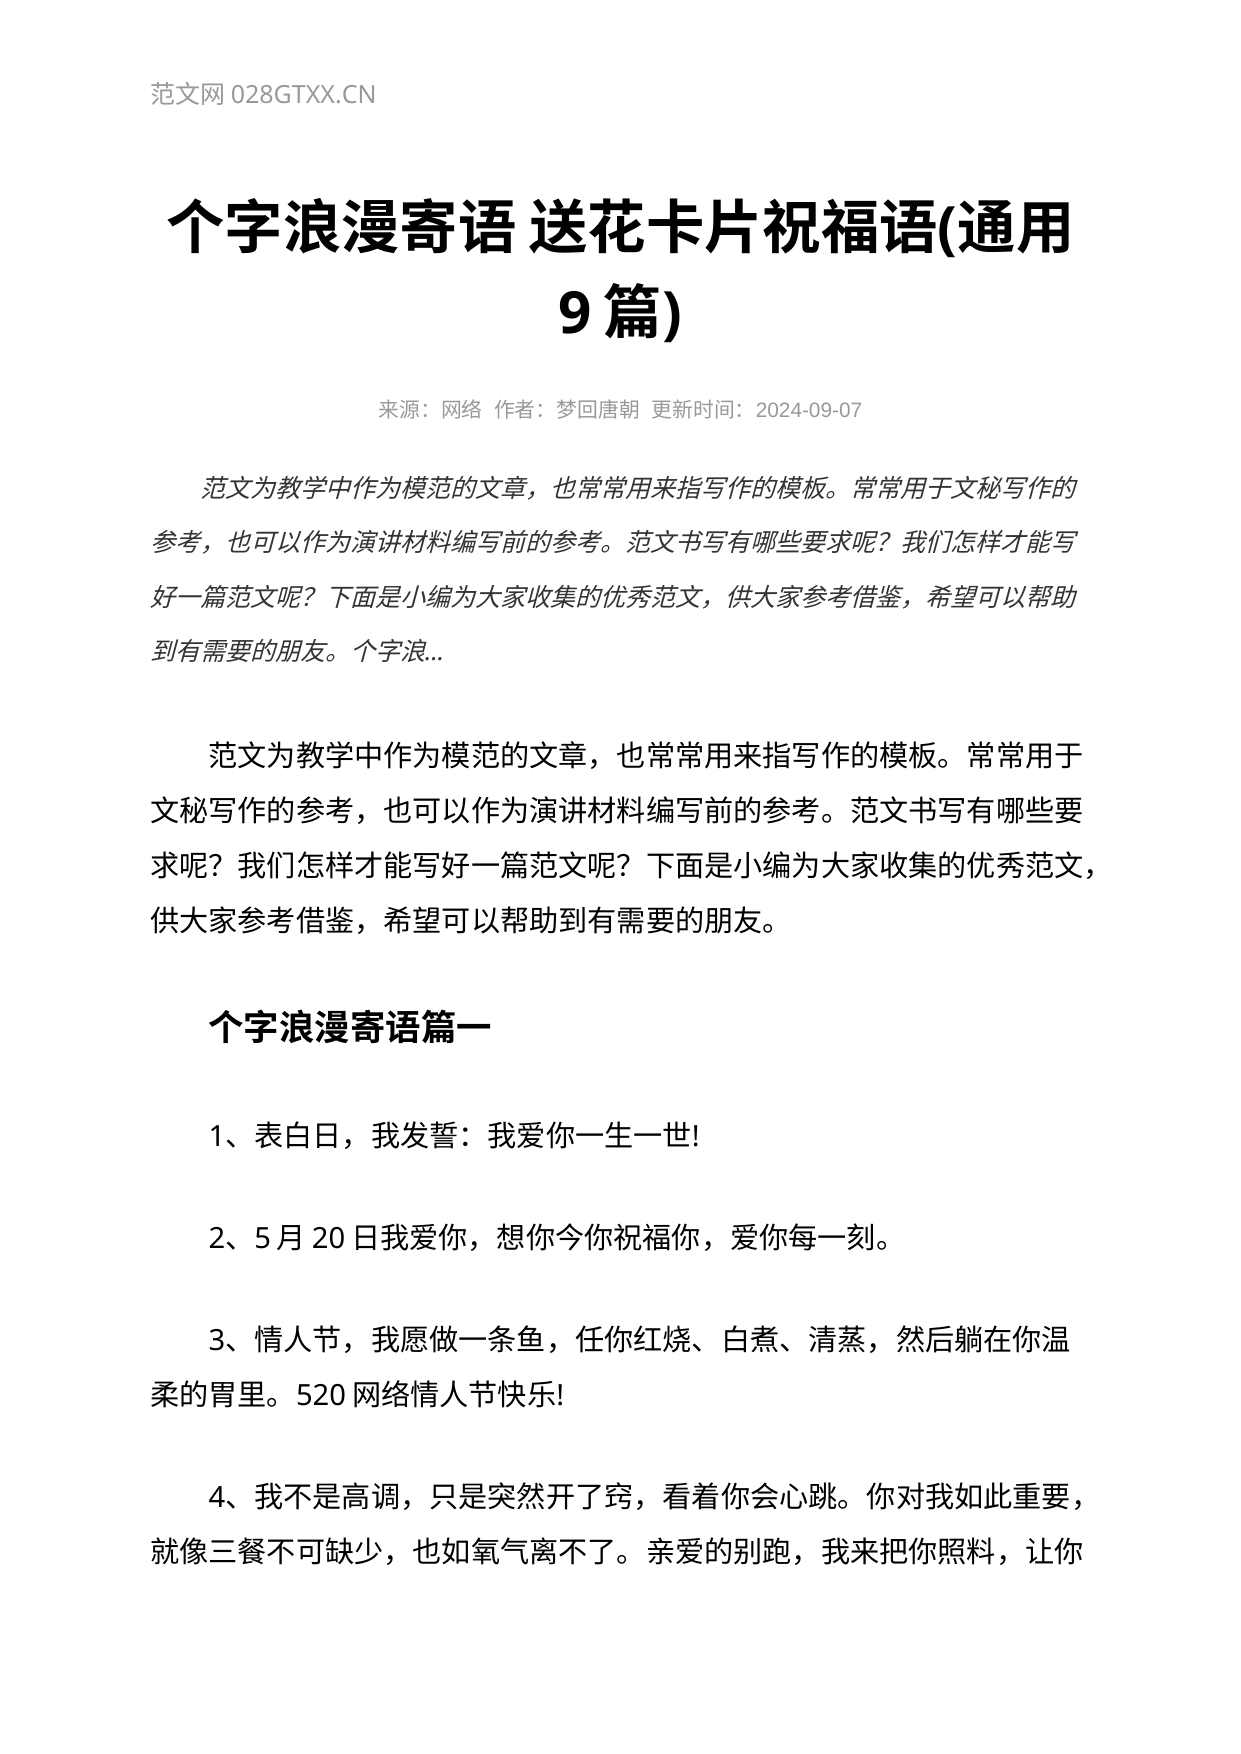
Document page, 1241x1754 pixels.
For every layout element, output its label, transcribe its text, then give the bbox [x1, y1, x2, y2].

text 2、5月20日我爱你，想你今你祝福你，爱你每一刻。 [150, 1215, 1090, 1257]
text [150, 1474, 1090, 1571]
text 个字浪漫寄语篇一 [150, 999, 1090, 1051]
text 3、情人节，我愿做一条鱼，任你红烧、白煮、清蒸，然后躺在你温柔的胃里。520网络情人节快乐! [150, 1317, 1090, 1414]
text 范文为教学中作为模范的文章，也常常用来指写作的模板。常常用于文秘写作的参考，也可以作为演讲材料编写前的参考。范文书写有哪些要求呢？我们怎样才能写好一篇范文呢？下面是小编为大家收集的优秀范文，供大家参考借鉴，希望可以帮助到有需要的朋友。 [150, 733, 1090, 940]
subtitle 个字浪漫寄语 送花卡片祝福语(通用9篇) [150, 181, 1090, 351]
text 1、表白日，我发誓：我爱你一生一世! [150, 1113, 1090, 1155]
text 范文为教学中作为模范的文章，也常常用来指写作的模板。常常用于文秘写作的参考，也可以作为演讲材料编写前的参考。范文书写有哪些要求呢？我们怎样才能写好一篇范文呢？下面是小编为大家收集的优秀范文，供大家参考借鉴，希望可以帮助到有需要的朋友。个字浪... [150, 468, 1090, 668]
text 来源：网络 作者：梦回唐朝 更新时间：2024-09-07 [150, 398, 1090, 422]
